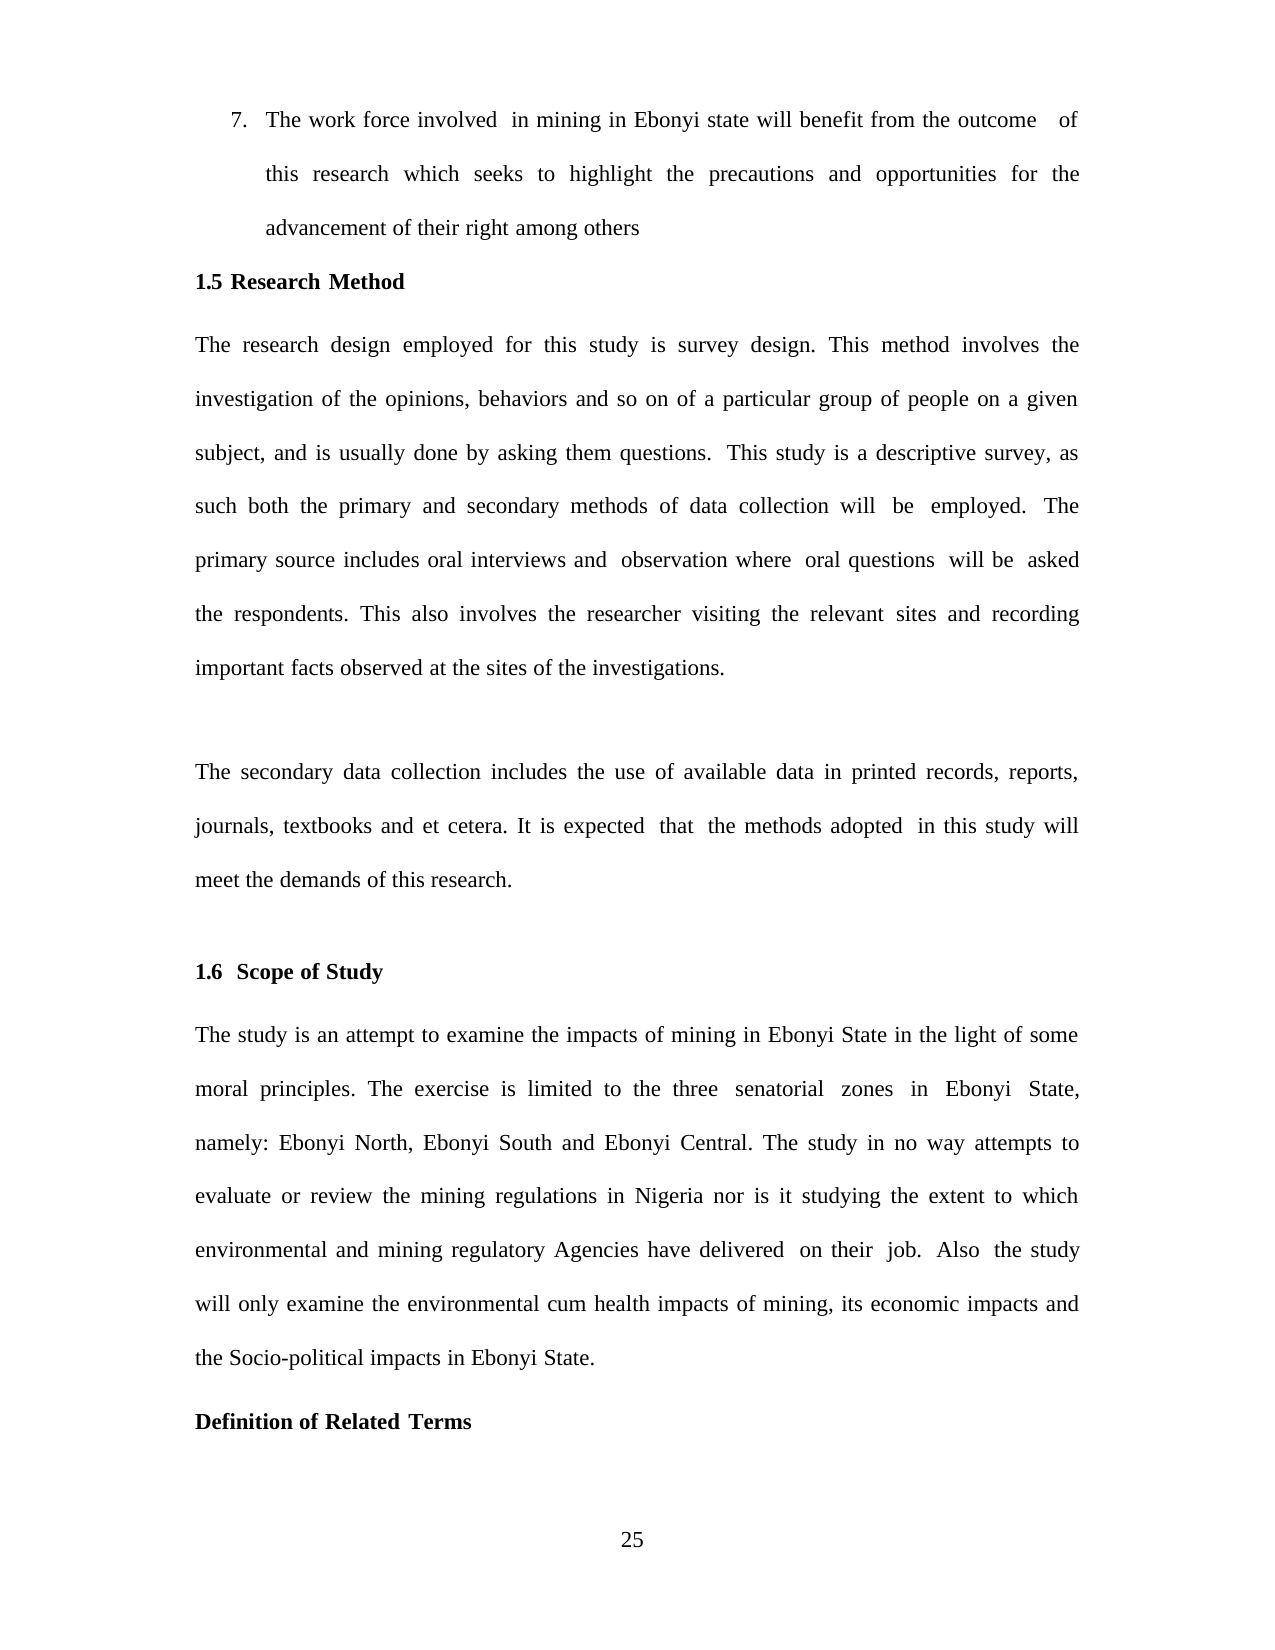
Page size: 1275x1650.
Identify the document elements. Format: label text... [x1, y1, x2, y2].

list The work force involved in mining in Ebonyi state will benefit from the outcome of this research which seeks to highlight the precautions and opportunities for the advancement of their right among others [230, 106, 1079, 240]
text The research design employed for this study is survey design. This method involves the investigation of the opinions, behaviors and so on of a particular group of people on a given subject, and is usually done by asking them questions. This study is a descriptive survey, as such both the primary and secondary methods of data collection will be employed. The primary source includes oral interviews and observation where oral questions will be asked the respondents. This also involves the researcher visiting the relevant sites and recording important facts observed at the sites of the investigations. [195, 331, 1079, 680]
text The study is an attempt to examine the impacts of mining in Ebonyi State in the light of some moral principles. The exercise is limited to the three senatorial zones in Ebonyi State, namely: Ebonyi North, Ebonyi South and Ebonyi Central. The study in no way attempts to evaluate or review the mining regulations in Nigeria nor is it studying the extent to which environmental and mining regulatory Agencies have delivered on their job. Also the study will only examine the environmental cum health impacts of mining, its economic impacts and the Socio-political impacts in Ebonyi State. [195, 1021, 1080, 1370]
text The secondary data collection includes the use of available data in printed records, reports, journals, textbooks and et cetera. It is expected that the methods adopted in this study will meet the demands of this research. [195, 758, 1079, 892]
subtitle Scope of Study [195, 958, 1185, 984]
subtitle Definition of Related Terms [195, 1408, 1185, 1434]
subtitle Research Method [195, 268, 1185, 294]
